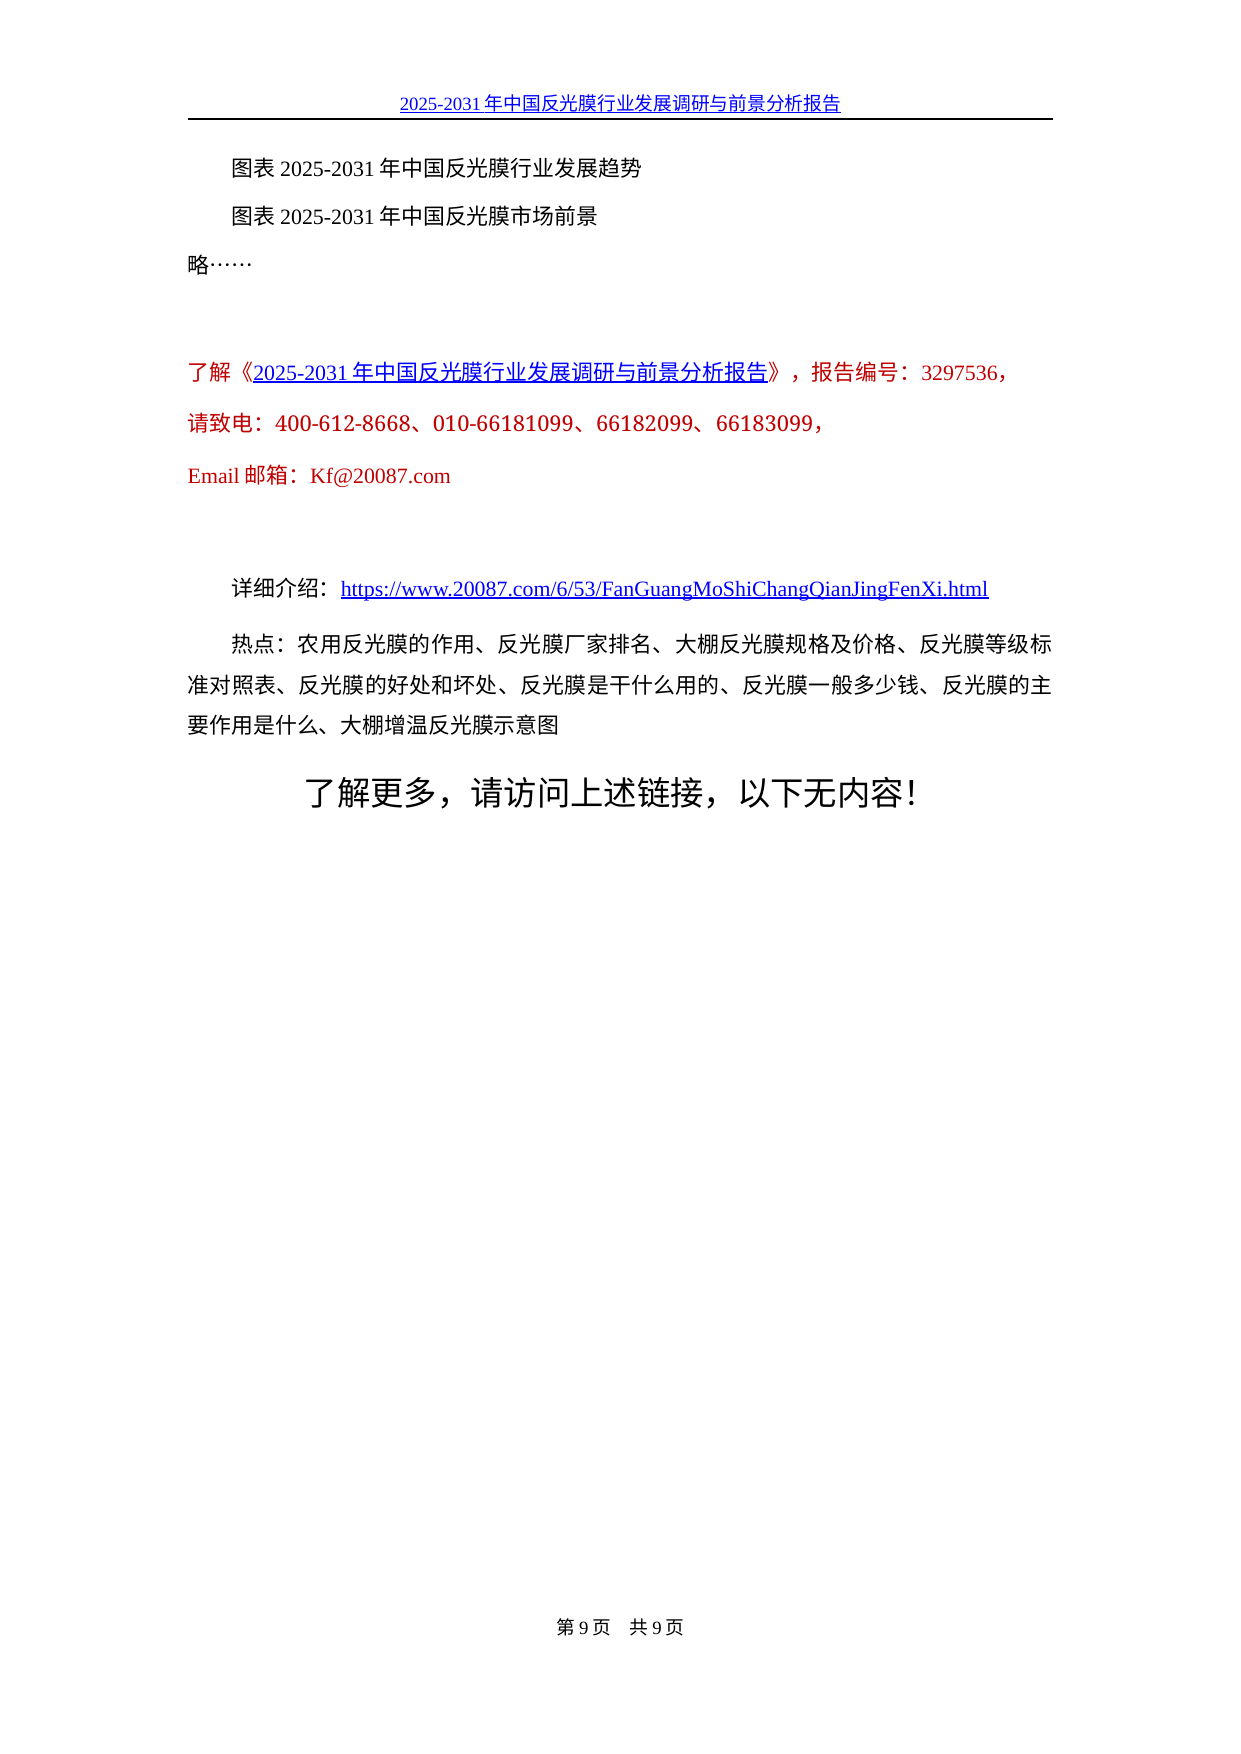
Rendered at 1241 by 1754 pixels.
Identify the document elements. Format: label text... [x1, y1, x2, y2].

text 热点：农用反光膜的作用、反光膜厂家排名、大棚反光膜规格及价格、反光膜等级标准对照表、反光膜的好处和坏处、反光膜是干什么用的、反光膜一般多少钱、反光膜的主要作用是什么、大棚增温反光膜示意图 [187, 627, 1053, 741]
text 请致电：400-612-8668、010-66181099、66182099、66183099， [187, 406, 1053, 438]
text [187, 150, 1053, 280]
text 详细介绍：https://www.20087.com/6/53/FanGuangMoShiChangQianJingFenXi.html [187, 570, 1053, 603]
text 了解《2025-2031年中国反光膜行业发展调研与前景分析报告》，报告编号：3297536， [187, 354, 1053, 387]
text Email邮箱：Kf@20087.com [187, 457, 1053, 490]
title 了解更多，请访问上述链接，以下无内容！ [187, 758, 1053, 823]
